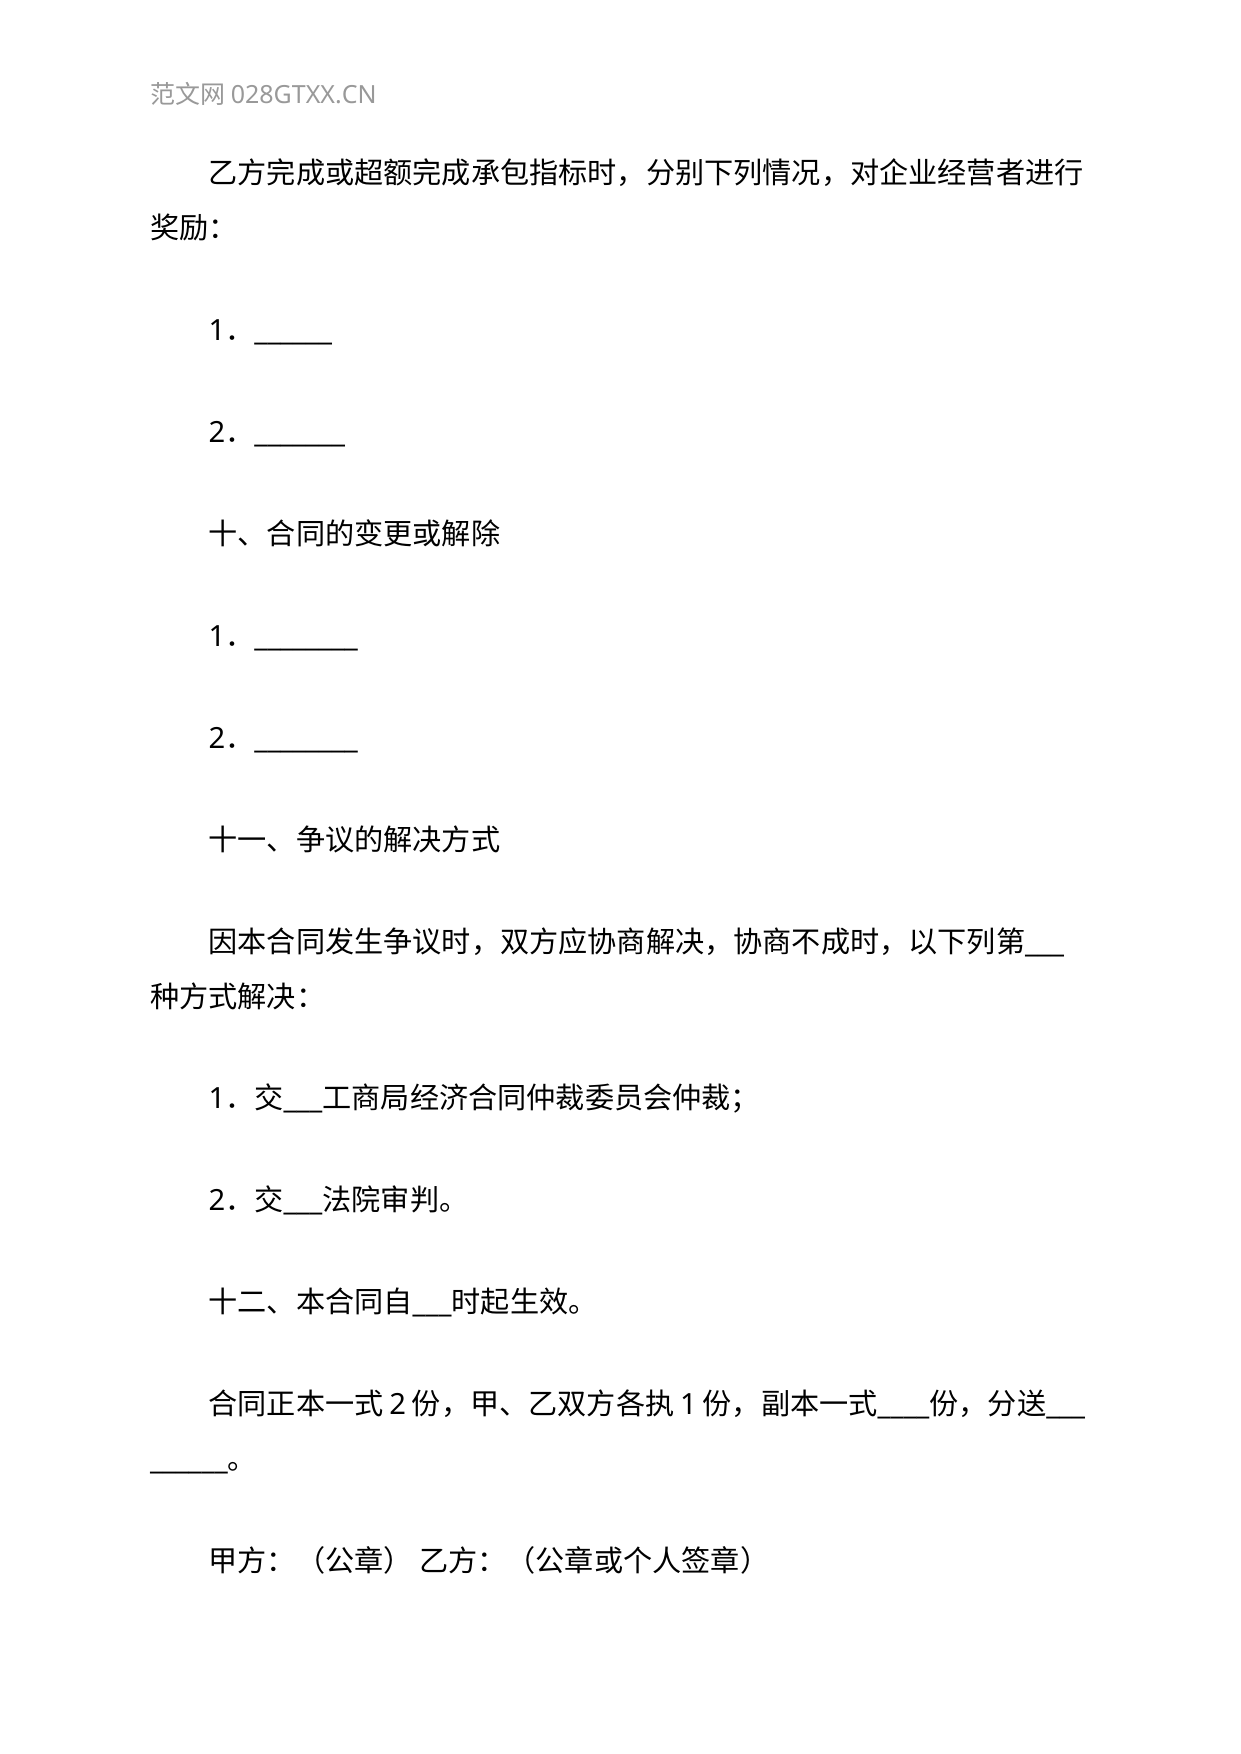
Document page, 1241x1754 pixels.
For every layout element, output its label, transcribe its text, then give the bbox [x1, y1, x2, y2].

text 十二、本合同自___时起生效。 [150, 1279, 1090, 1321]
text 2．________ [150, 714, 1090, 757]
text 1．交___工商局经济合同仲裁委员会仲裁； [150, 1075, 1090, 1117]
text 1．______ [150, 307, 1090, 349]
text 2．交___法院审判。 [150, 1177, 1090, 1219]
text 十、合同的变更或解除 [150, 511, 1090, 553]
text 因本合同发生争议时，双方应协商解决，协商不成时，以下列第___种方式解决： [150, 918, 1090, 1015]
text 2．_______ [150, 409, 1090, 451]
text 乙方完成或超额完成承包指标时，分别下列情况，对企业经营者进行奖励： [150, 150, 1090, 247]
text 甲方：（公章） 乙方：（公章或个人签章） [150, 1538, 1090, 1580]
text 十一、争议的解决方式 [150, 816, 1090, 859]
text 1．________ [150, 612, 1090, 655]
text 合同正本一式2份，甲、乙双方各执1份，副本一式____份，分送_________。 [150, 1381, 1090, 1478]
